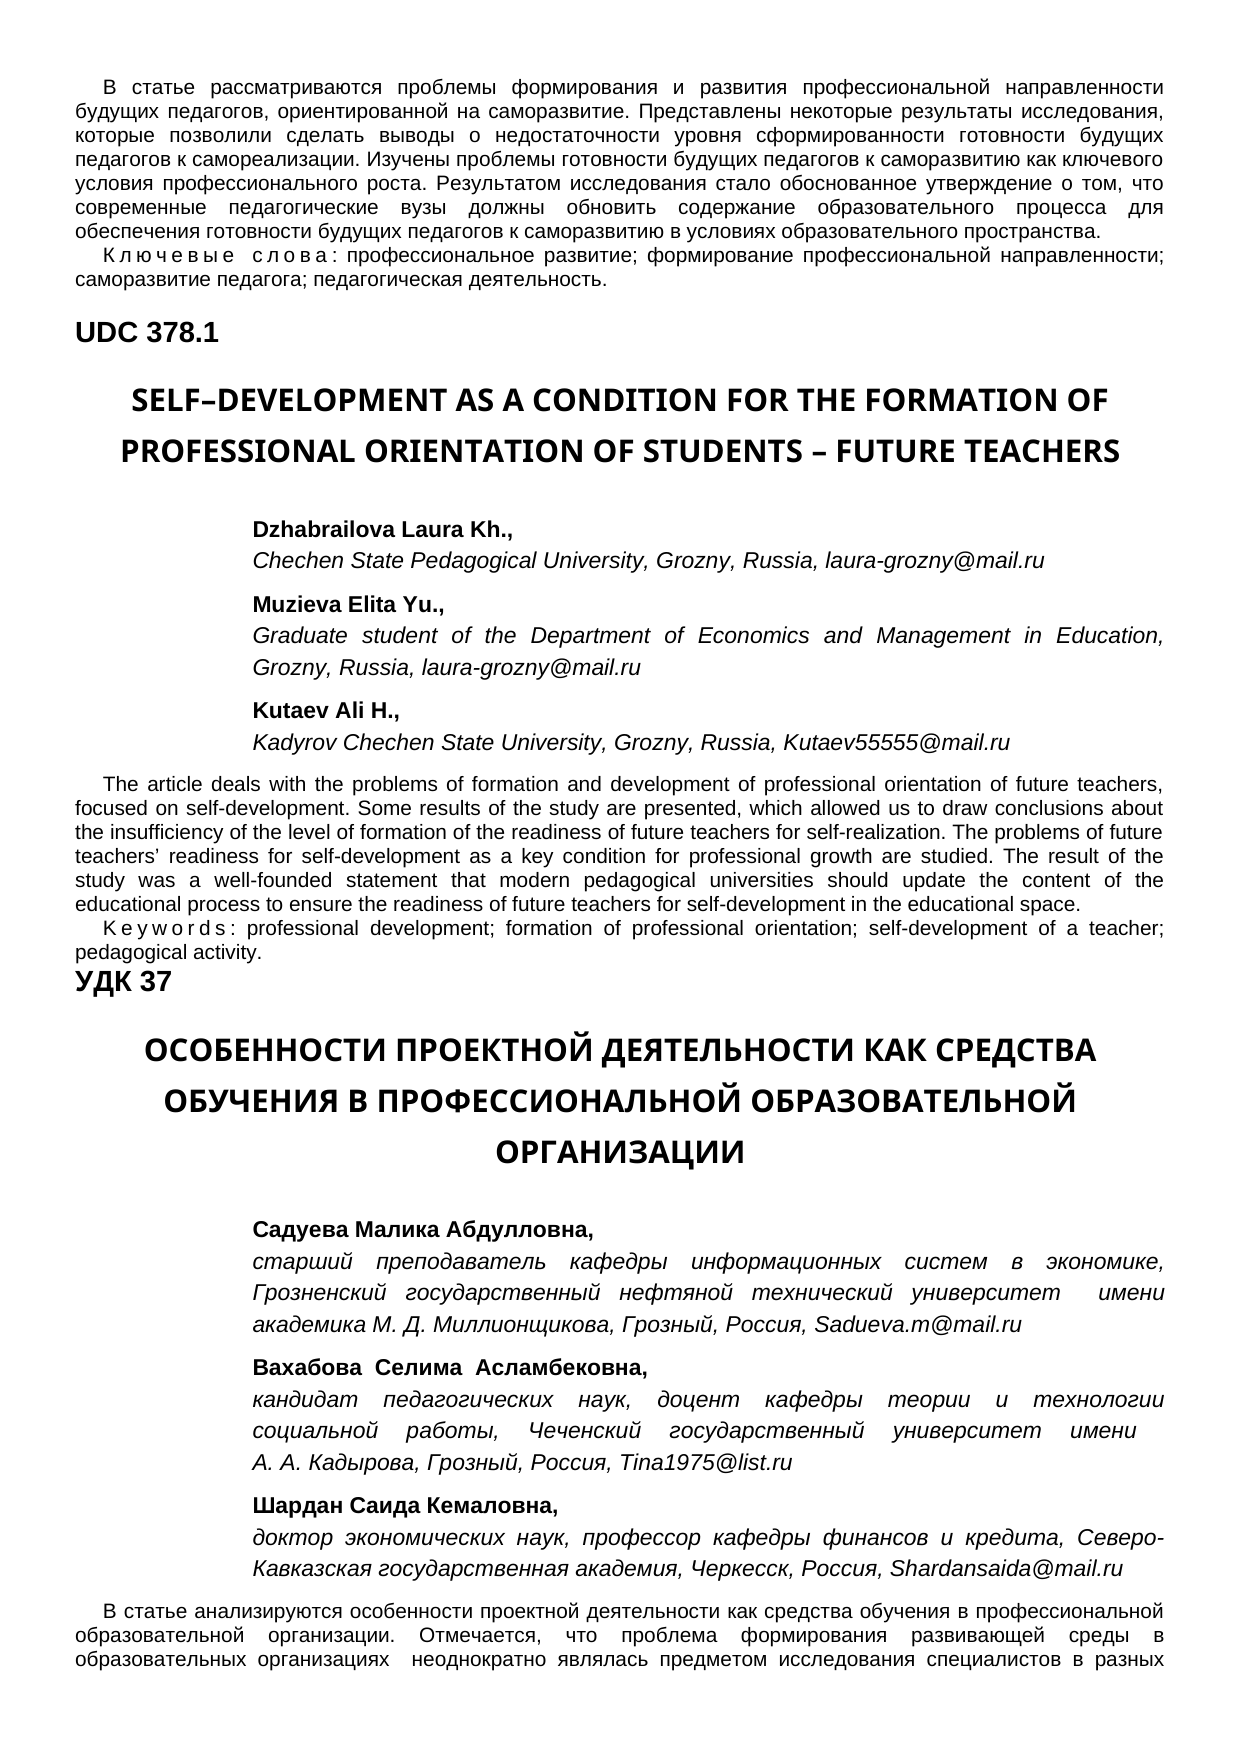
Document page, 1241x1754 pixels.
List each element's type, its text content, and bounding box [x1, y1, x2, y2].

text старший преподаватель кафедры информационных систем в экономике, Грозненский государственный нефтяной технический университет имени академика М. Д. Миллионщикова, Грозный, Россия, Sadueva.m@mail.ru [252, 1248, 1165, 1337]
text Muzieva Elita Yu., [252, 591, 1165, 617]
text Kutaev Ali H., [252, 697, 1165, 724]
text В статье рассматриваются проблемы формирования и развития профессиональной направленности будущих педагогов, ориентированной на саморазвитие. Представлены некоторые результаты исследования, которые позволили сделать выводы о недостаточности уровня сформированности готовности будущих педагогов к самореализации. Изучены проблемы готовности будущих педагогов к саморазвитию как ключевого условия профессионального роста. Результатом исследования стало обоснованное утверждение о том, что современные педагогические вузы должны обновить содержание образовательного процесса для обеспечения готовности будущих педагогов к саморазвитию в условиях образовательного пространства. [75, 75, 1165, 243]
text Dzhabrailova Laura Kh., [252, 516, 1165, 542]
text Вахабова Селима Асламбековна, [252, 1354, 1165, 1381]
text Садуева Малика Абдулловна, [252, 1216, 1165, 1243]
text Graduate student of the Department of Economics and Management in Education, Grozny, Russia, laura-grozny@mail.ru [252, 622, 1165, 680]
text УДК 37 [75, 964, 1165, 997]
text Ключевые слова: профессиональное развитие; формирование профессиональной направленности; саморазвитие педагога; педагогическая деятельность. [75, 243, 1165, 291]
text Keywords: professional development; formation of professional orientation; self-development of a teacher; pedagogical activity. [75, 916, 1165, 964]
text доктор экономических наук, профессор кафедры финансов и кредита, Северо-Кавказская государственная академия, Черкесск, Россия, Shardansaida@mail.ru [252, 1524, 1165, 1582]
text Kadyrov Chechen State University, Grozny, Russia, Kutaev55555@mail.ru [252, 729, 1165, 755]
text UDC 378.1 [75, 314, 1165, 348]
text The article deals with the problems of formation and development of professional orientation of future teachers, focused on self-development. Some results of the study are presented, which allowed us to draw conclusions about the insufficiency of the level of formation of the readiness of future teachers for self-realization. The problems of future teachers’ readiness for self-development as a key condition for professional growth are studied. The result of the study was a well-founded statement that modern pedagogical universities should update the content of the educational process to ensure the readiness of future teachers for self-development in the educational space. [75, 772, 1165, 916]
text кандидат педагогических наук, доцент кафедры теории и технологии социальной работы, Чеченский государственный университет имени А. А. Кадырова, Грозный, Россия, Tina1975@list.ru [252, 1386, 1165, 1475]
text Шардан Саида Кемаловна, [252, 1492, 1165, 1519]
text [75, 1599, 1165, 1671]
text Особенности проектной деятельности как средства обучения в профессиональной образовательной организации [75, 1028, 1165, 1172]
text Self–development as a condition for the formation of professional orientation of students – future teachers [75, 378, 1165, 472]
text Chechen State Pedagogical University, Grozny, Russia, laura-grozny@mail.ru [252, 547, 1165, 574]
